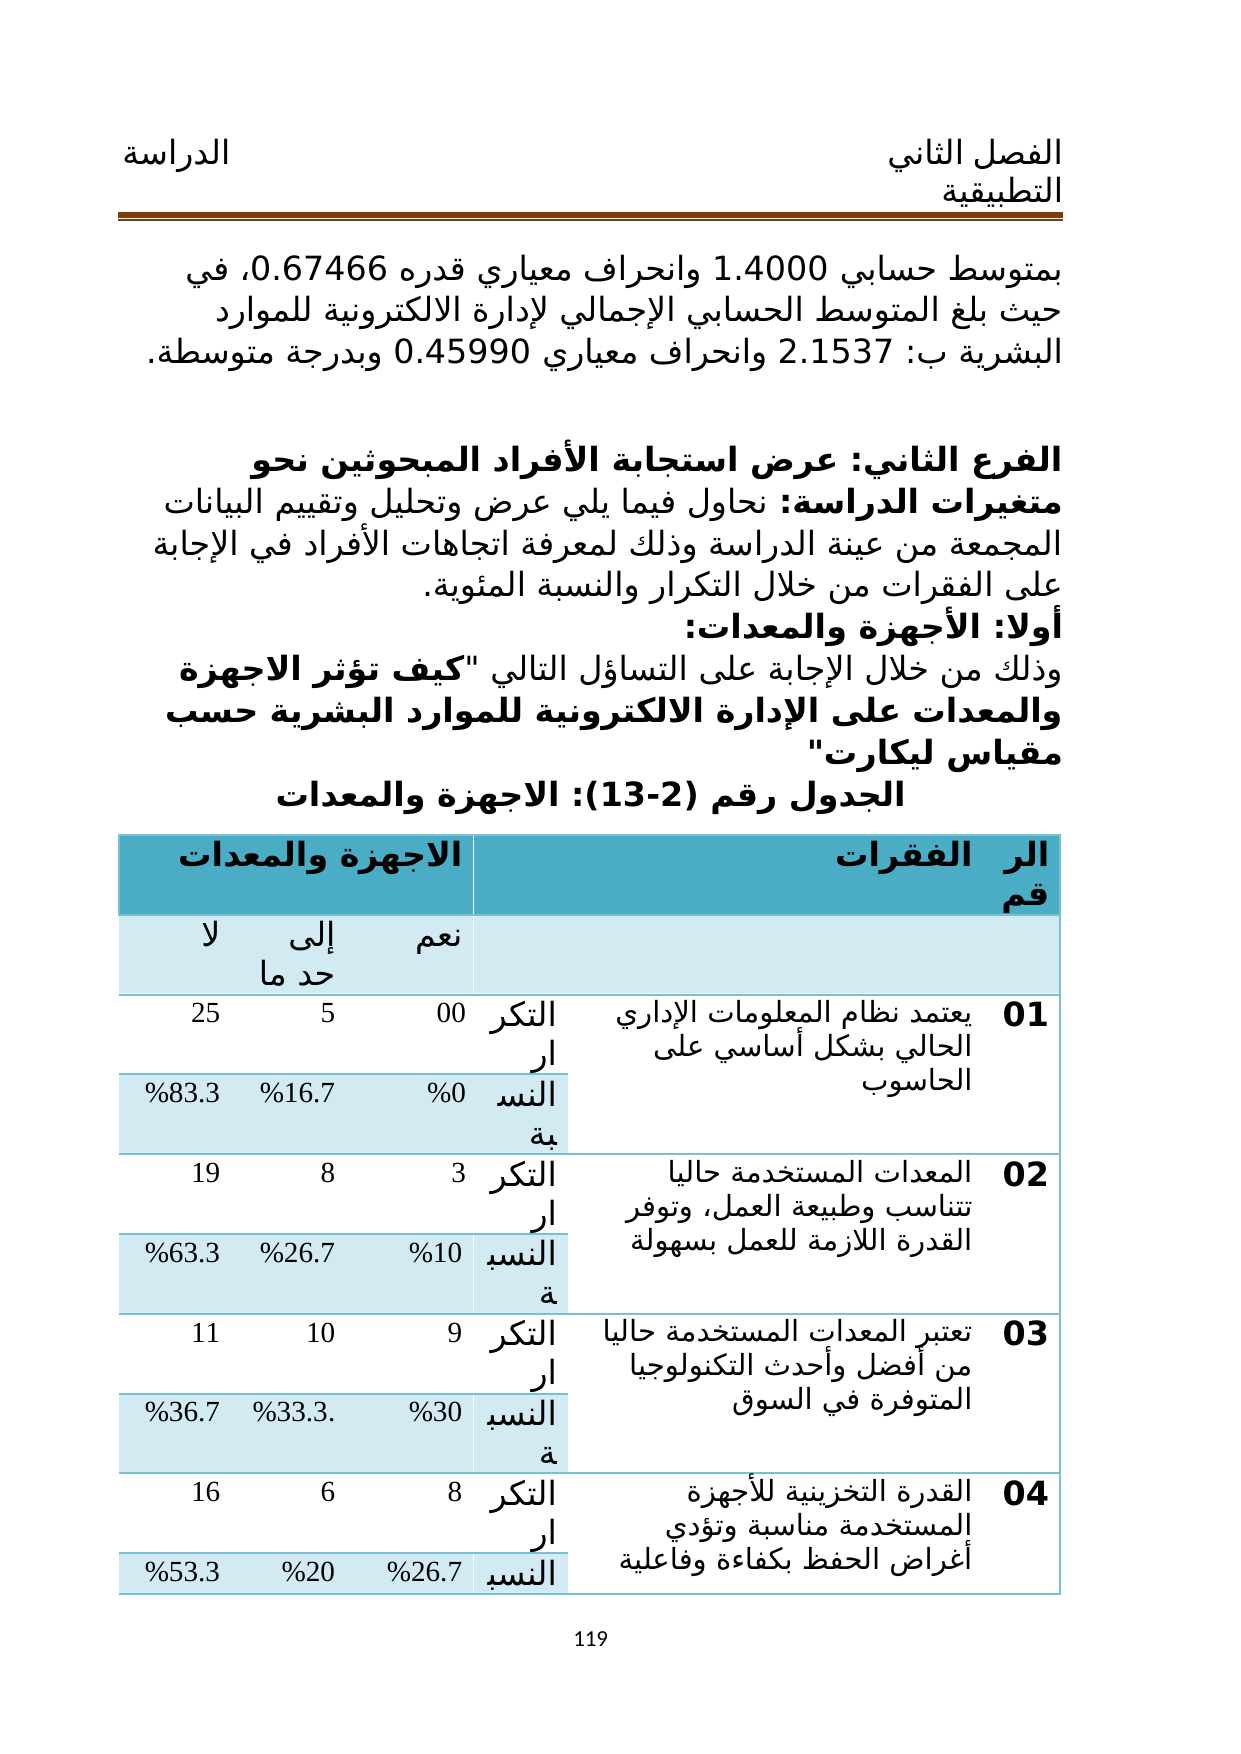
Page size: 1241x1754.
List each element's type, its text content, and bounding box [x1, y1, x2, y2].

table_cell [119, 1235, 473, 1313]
text أولا: الأجهزة والمعدات: [118, 608, 1063, 647]
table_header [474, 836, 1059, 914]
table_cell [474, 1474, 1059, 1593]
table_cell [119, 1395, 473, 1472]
text الفرع الثاني: عرض استجابة الأفراد المبحوثين نحو متغيرات الدراسة: نحاول فيما يلي عرض وتحليل وتقييم البيانات المجمعة من عينة الدراسة وذلك لمعرفة اتجاهات الأفراد في الإجابة على الفقرات من خلال التكرار والنسبة المئوية. [118, 440, 1063, 605]
text الجدول رقم (2-13): الاجهزة والمعدات [118, 775, 1063, 814]
text وذلك من خلال الإجابة على التساؤل التالي "كيف تؤثر الاجهزة والمعدات على الإدارة الالكترونية للموارد البشرية حسب مقياس ليكارت" [118, 650, 1063, 772]
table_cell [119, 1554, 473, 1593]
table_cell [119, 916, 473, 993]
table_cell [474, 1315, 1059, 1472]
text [118, 249, 1063, 372]
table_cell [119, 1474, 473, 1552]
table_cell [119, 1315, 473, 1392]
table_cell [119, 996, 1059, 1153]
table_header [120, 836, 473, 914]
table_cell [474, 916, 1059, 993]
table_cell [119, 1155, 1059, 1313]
